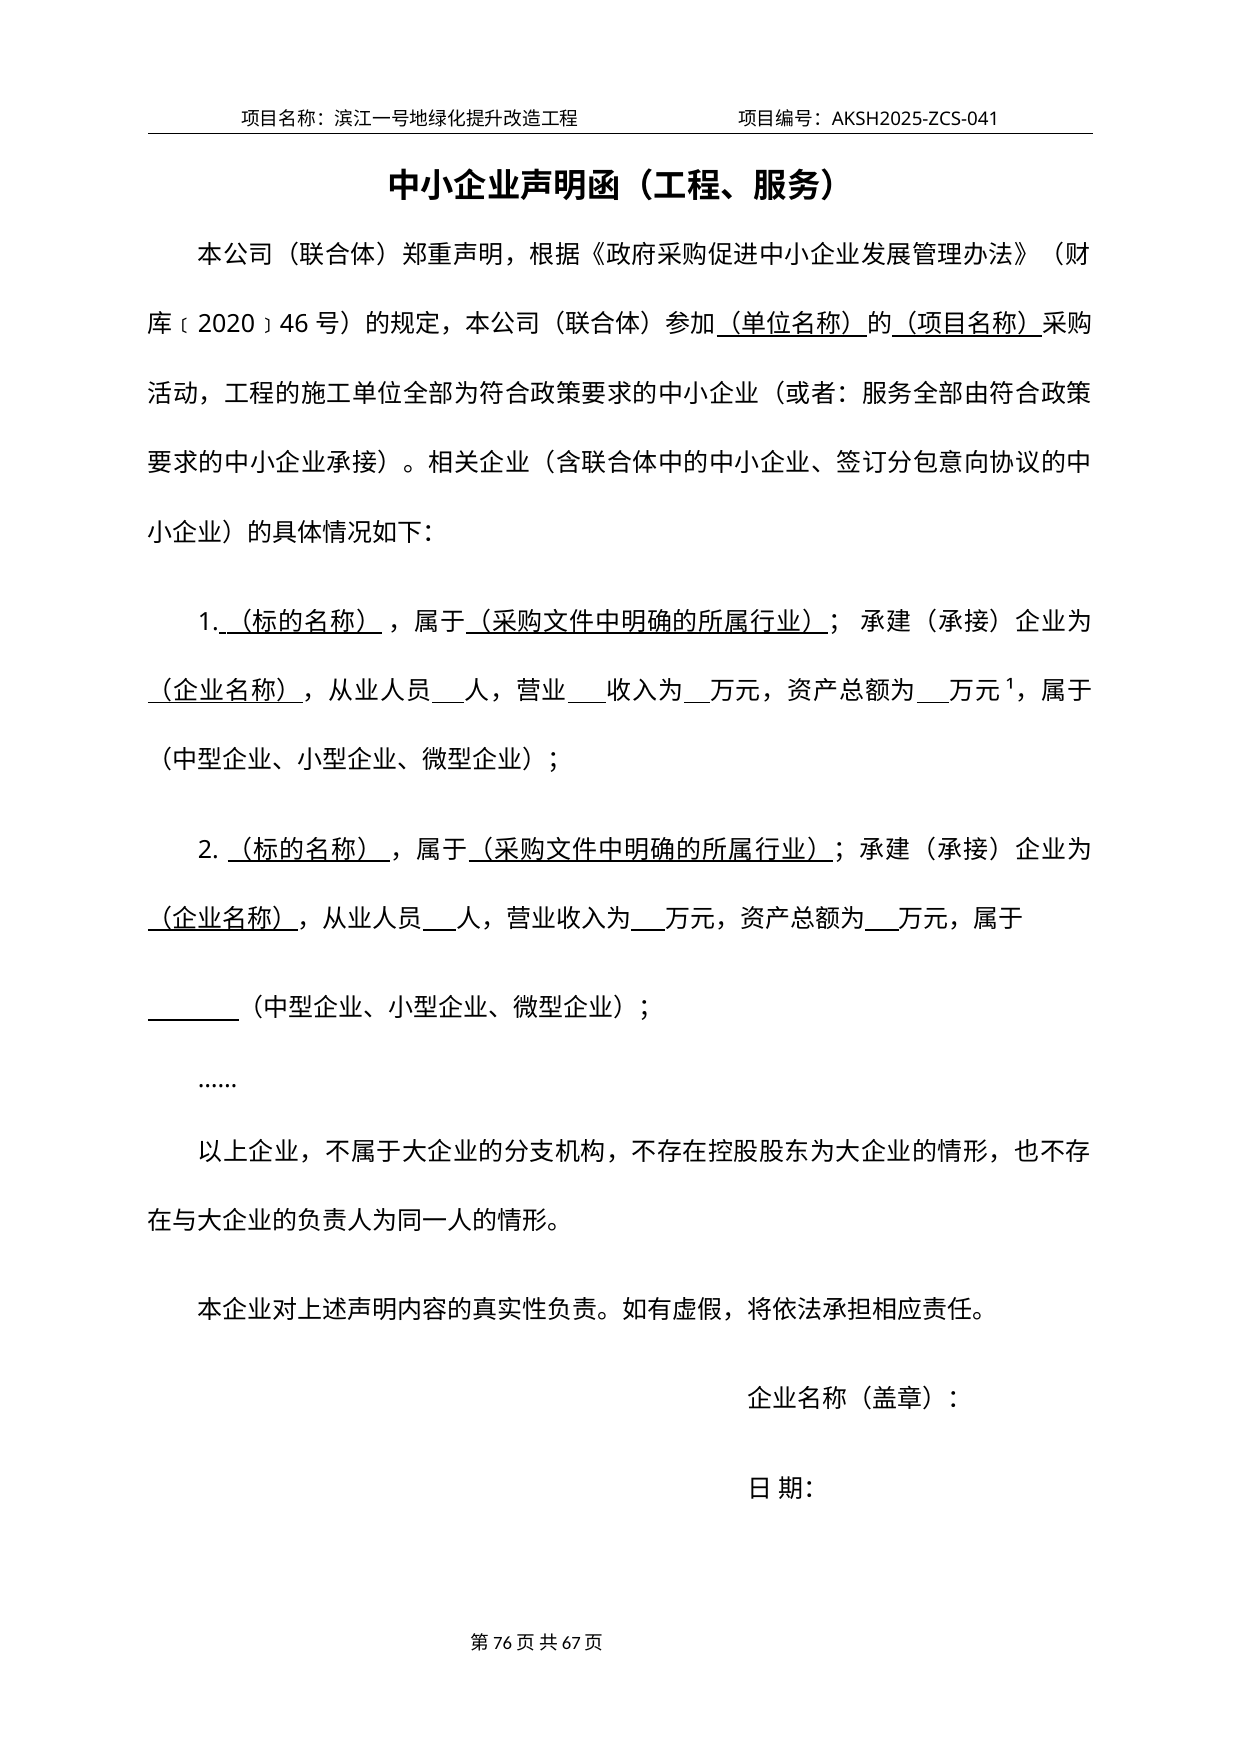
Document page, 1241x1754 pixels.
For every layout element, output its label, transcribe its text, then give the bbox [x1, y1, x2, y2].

text 本公司（联合体）郑重声明，根据《政府采购促进中小企业发展管理办法》（财库﹝2020﹞46 号）的规定，本公司（联合体）参加（单位名称）的（项目名称）采购活动，工程的施工单位全部为符合政策要求的中小企业（或者：服务全部由符合政策要求的中小企业承接）。相关企业（含联合体中的中小企业、签订分包意向协议的中小企业）的具体情况如下： [148, 218, 1093, 565]
text …… [148, 1060, 1093, 1095]
text 1. （标的名称） ，属于（采购文件中明确的所属行业）； 承建（承接）企业为（企业名称），从业人员 人，营业 收入为 万元，资产总额为 万元¹，属于 （中型企业、小型企业、微型企业）； [148, 584, 1093, 793]
text 企业名称（盖章）： [148, 1362, 1093, 1432]
subtitle 中小企业声明函（工程、服务） [148, 148, 1093, 218]
text 日 期： [148, 1452, 1093, 1521]
text 本企业对上述声明内容的真实性负责。如有虚假，将依法承担相应责任。 [148, 1273, 1093, 1343]
text 2. （标的名称） ，属于（采购文件中明确的所属行业）；承建（承接）企业为（企业名称），从业人员 人，营业收入为 万元，资产总额为 万元，属于 [148, 812, 1093, 951]
text 以上企业，不属于大企业的分支机构，不存在控股股东为大企业的情形，也不存在与大企业的负责人为同一人的情形。 [148, 1115, 1093, 1253]
text （中型企业、小型企业、微型企业）； [148, 971, 1093, 1040]
